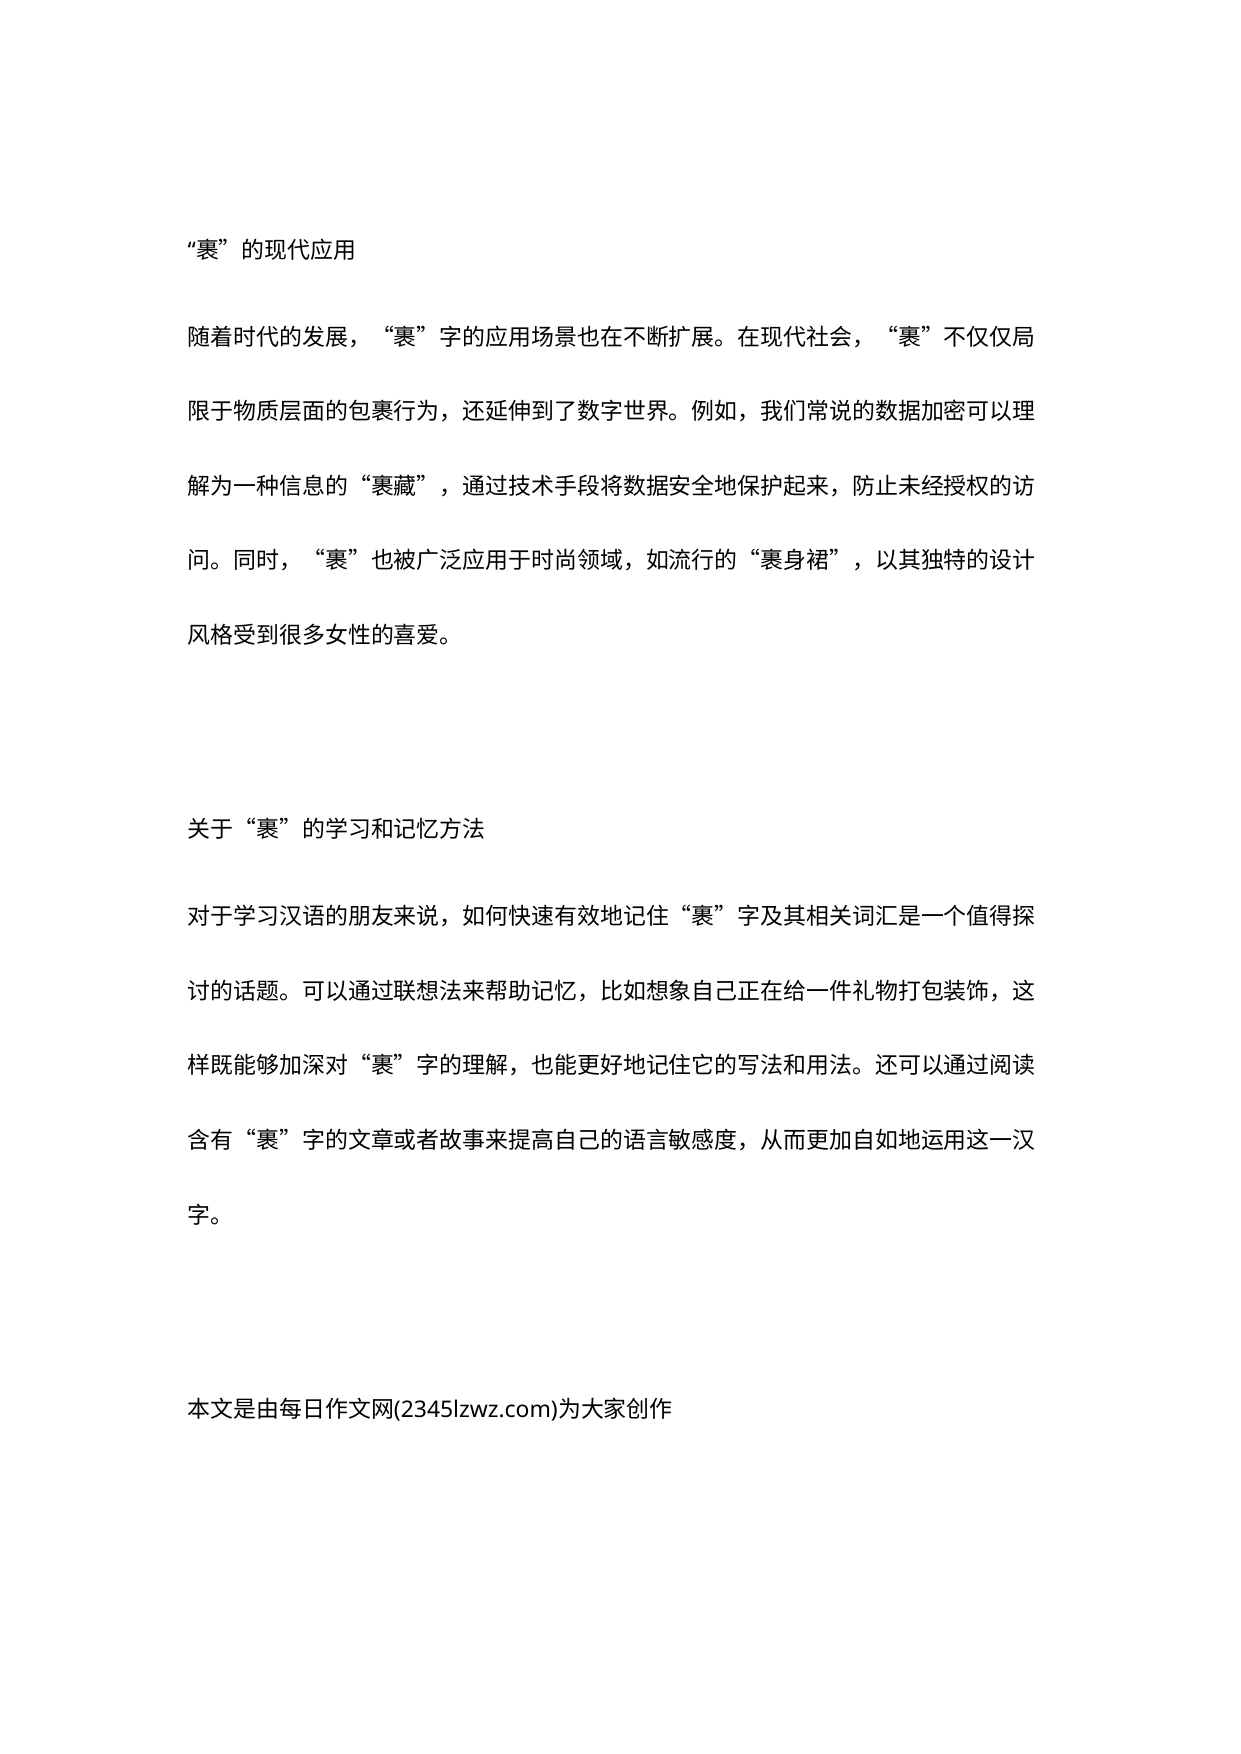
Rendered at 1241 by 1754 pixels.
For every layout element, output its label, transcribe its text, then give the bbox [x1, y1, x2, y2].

text 本文是由每日作文网(2345lzwz.com)为大家创作 [187, 1375, 1053, 1440]
text 关于“裹”的学习和记忆方法 [187, 796, 1053, 861]
text 随着时代的发展，“裹”字的应用场景也在不断扩展。在现代社会，“裹”不仅仅局限于物质层面的包裹行为，还延伸到了数字世界。例如，我们常说的数据加密可以理解为一种信息的“裹藏”，通过技术手段将数据安全地保护起来，防止未经授权的访问。同时，“裹”也被广泛应用于时尚领域，如流行的“裹身裙”，以其独特的设计风格受到很多女性的喜爱。 [187, 302, 1053, 666]
text 对于学习汉语的朋友来说，如何快速有效地记住“裹”字及其相关词汇是一个值得探讨的话题。可以通过联想法来帮助记忆，比如想象自己正在给一件礼物打包装饰，这样既能够加深对“裹”字的理解，也能更好地记住它的写法和用法。还可以通过阅读含有“裹”字的文章或者故事来提高自己的语言敏感度，从而更加自如地运用这一汉字。 [187, 882, 1053, 1246]
text “裹”的现代应用 [187, 216, 1053, 281]
